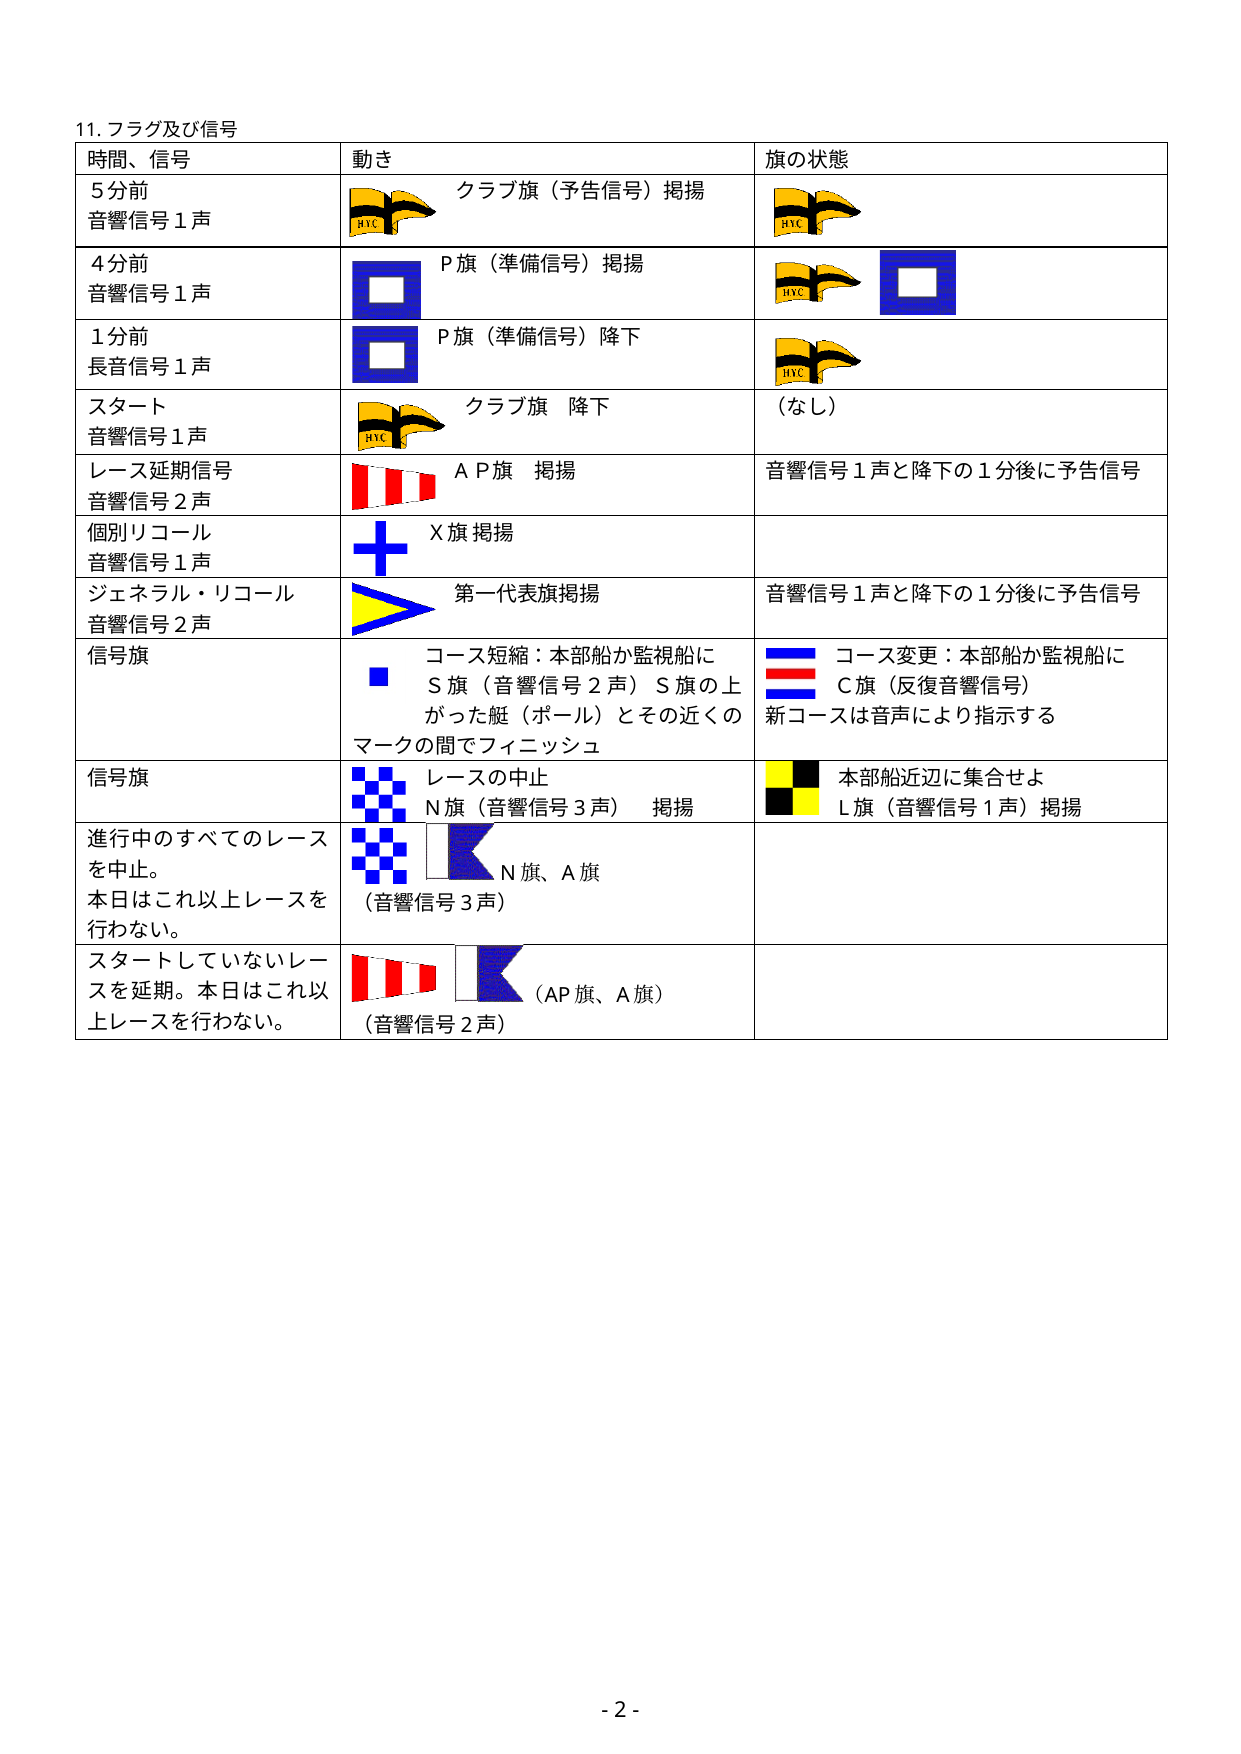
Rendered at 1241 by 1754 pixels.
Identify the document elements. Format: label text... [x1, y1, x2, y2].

table_cell 本部船近辺に集合せよ L旗（音響信号1声）掲揚 [755, 761, 1167, 822]
picture [352, 390, 446, 454]
table_cell AＰ旗 掲揚 [341, 455, 754, 515]
picture [351, 954, 436, 1002]
table_cell 音響信号１声と降下の１分後に予告信号 [755, 455, 1167, 515]
picture [768, 179, 862, 240]
table_cell コース変更：本部船か監視船に Ｃ旗（反復音響信号） 新コースは音声により指示する [755, 639, 1167, 760]
picture [770, 329, 862, 389]
table_cell [755, 516, 1167, 577]
table_cell 信号旗 [76, 761, 340, 822]
table_cell レース延期信号 音響信号２声 [76, 455, 340, 515]
table_cell １分前 長音信号１声 [76, 320, 340, 389]
table_cell [755, 320, 1167, 389]
picture [352, 582, 436, 636]
table_cell [755, 248, 1167, 319]
table_cell 進行中のすべてのレースを中止。 本日はこれ以上レースを行わない。 [76, 823, 340, 943]
table_cell N旗、A旗 （音響信号3声） [341, 823, 754, 943]
text 11. フラグ及び信号 [75, 115, 1165, 142]
table_cell クラブ旗 降下 [445, 390, 754, 454]
picture [879, 250, 956, 315]
picture [352, 326, 418, 383]
table_cell （AP旗、A旗） （音響信号2声） [341, 945, 754, 1039]
table_cell 個別リコール 音響信号１声 [76, 516, 340, 577]
picture [351, 828, 407, 884]
table_cell ５分前 音響信号１声 [76, 175, 340, 246]
picture [765, 761, 820, 815]
picture [353, 521, 408, 576]
picture [352, 649, 406, 704]
picture [454, 944, 524, 1003]
table_header 旗の状態 [755, 143, 1167, 173]
table_header 動き [341, 143, 754, 173]
table_header 時間、信号 [76, 143, 340, 173]
table_cell 第一代表旗掲揚 [341, 578, 754, 638]
picture [766, 648, 816, 699]
table_cell [755, 175, 1167, 246]
table_cell （なし） [755, 390, 1167, 454]
table_cell P旗（準備信号）掲揚 [341, 248, 754, 319]
table_cell ジェネラル・リコール 音響信号２声 [76, 578, 340, 638]
table_cell スタート 音響信号１声 [76, 390, 340, 454]
table_cell レースの中止 N旗（音響信号3声） 掲揚 [341, 761, 754, 822]
table_cell コース短縮：本部船か監視船に Ｓ旗（音響信号２声）Ｓ旗の上がった艇（ポール）とその近くのマークの間でフィニッシュ [341, 639, 754, 760]
table_cell クラブ旗（予告信号）掲揚 [341, 175, 754, 246]
picture [352, 767, 406, 822]
table_cell [755, 945, 1167, 1039]
picture [352, 261, 421, 319]
picture [425, 822, 495, 881]
table_cell P旗（準備信号）降下 [341, 320, 754, 389]
picture [344, 179, 437, 240]
table_cell Ｘ旗 掲揚 [341, 516, 754, 577]
table_cell [755, 823, 1167, 943]
table_cell 音響信号１声と降下の１分後に予告信号 [755, 578, 1167, 638]
table_cell スタートしていないレースを延期。本日はこれ以上レースを行わない。 [76, 945, 340, 1039]
table_cell 信号旗 [76, 639, 340, 760]
picture [770, 255, 862, 306]
picture [352, 463, 436, 510]
table_cell ４分前 音響信号１声 [76, 248, 340, 319]
